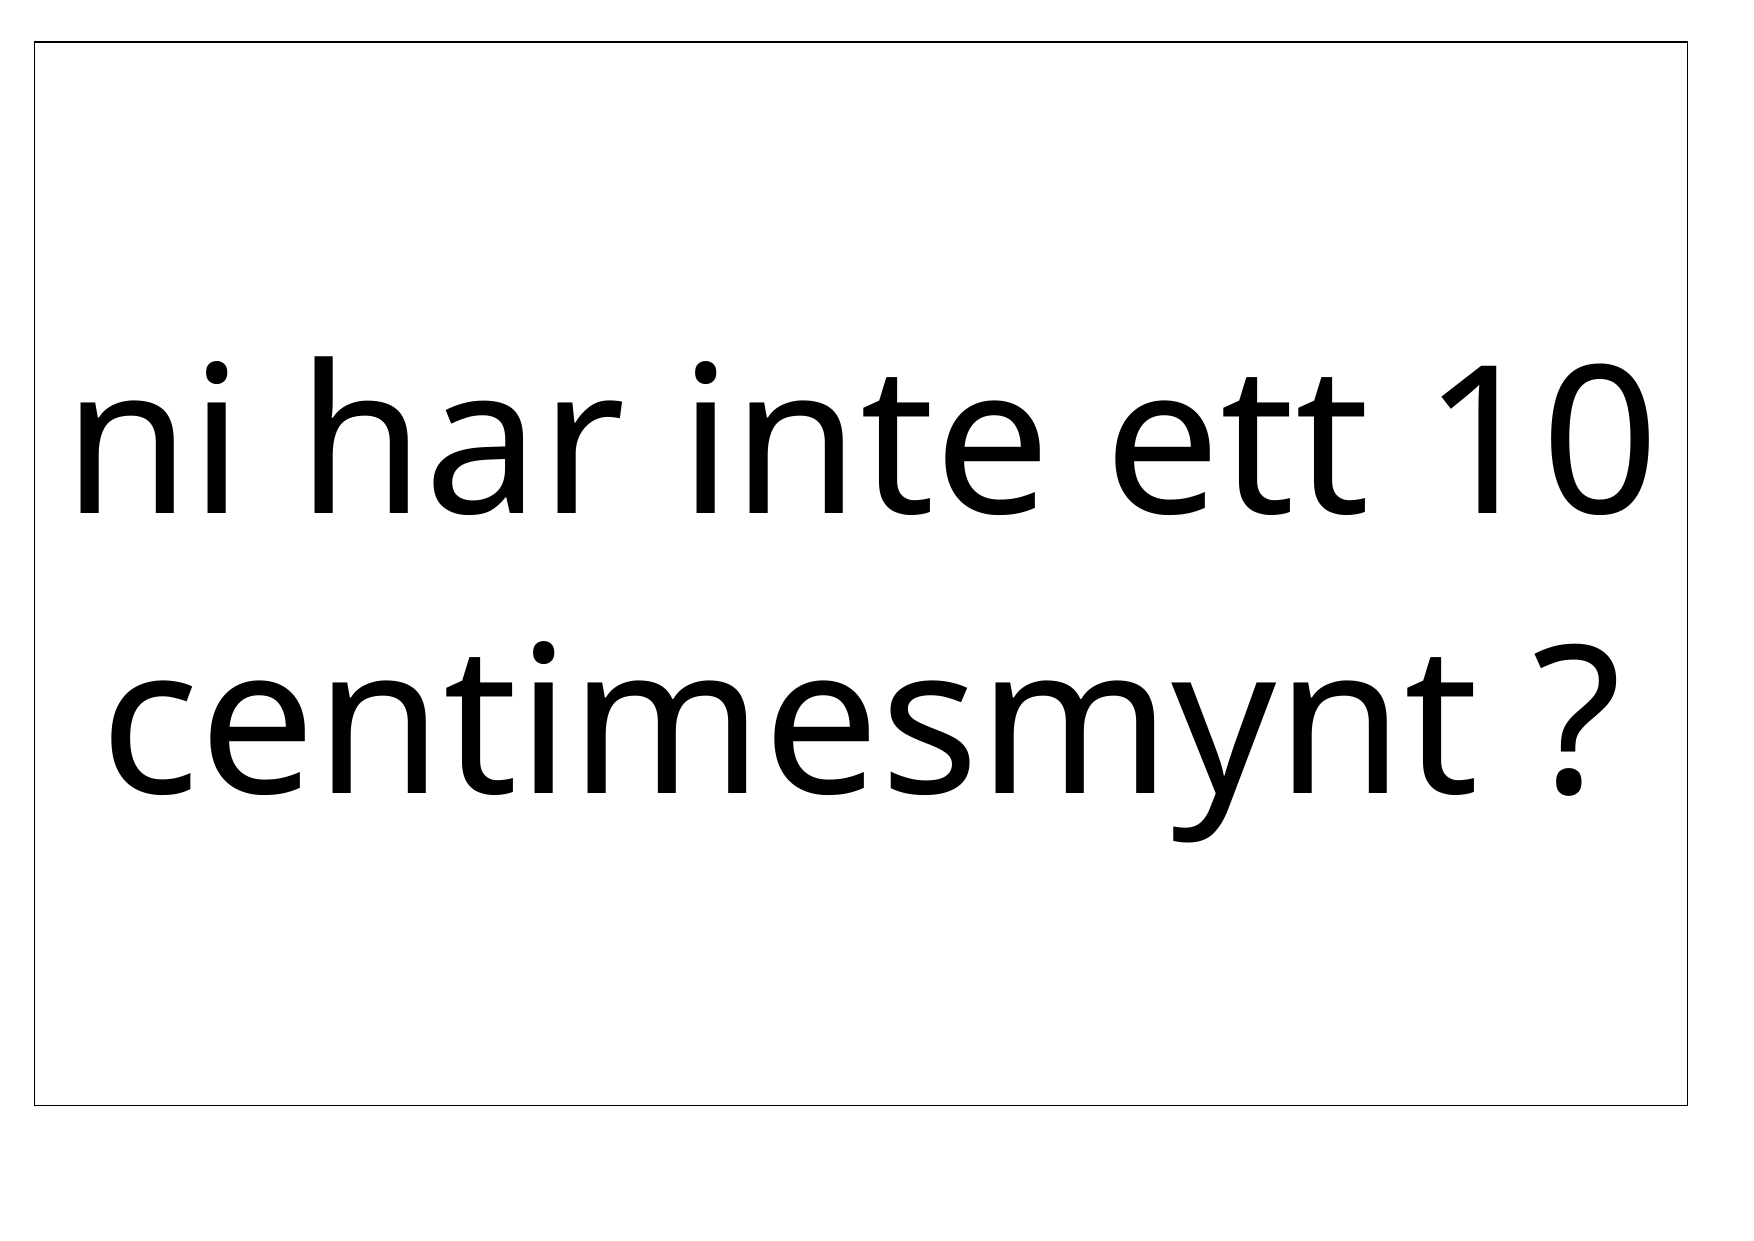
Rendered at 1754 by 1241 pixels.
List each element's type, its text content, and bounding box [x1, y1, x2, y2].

table_cell ni har inte ett 10 centimesmynt ? [35, 43, 1687, 1104]
